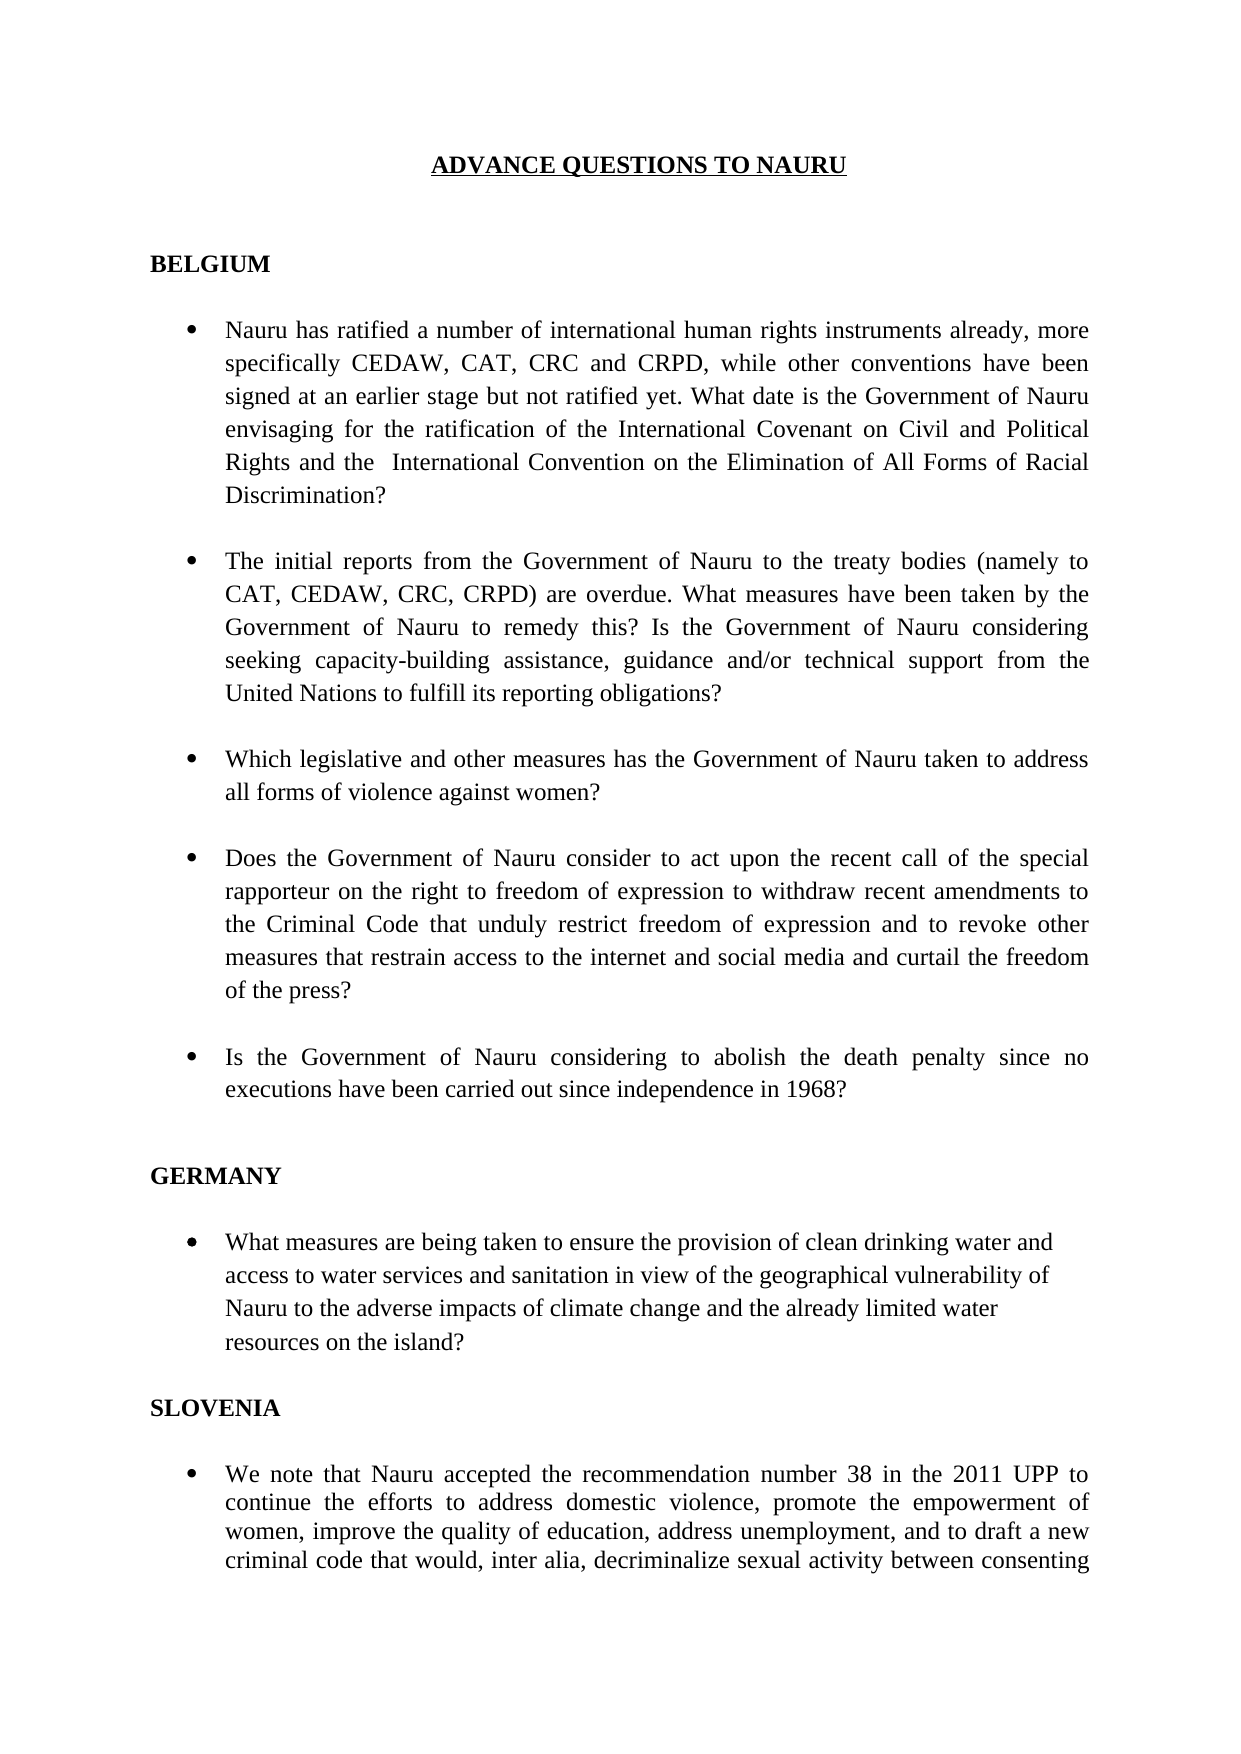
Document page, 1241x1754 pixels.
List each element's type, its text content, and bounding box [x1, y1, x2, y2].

list What measures are being taken to ensure the provision of clean drinking water and access to water services and sanitation in view of the geographical vulnerability of Nauru to the adverse impacts of climate change and the already limited water resources on the island? [187, 1227, 1090, 1355]
text SLOVENIA [150, 1393, 1090, 1421]
list Nauru has ratified a number of international human rights instruments already, more specifically CEDAW, CAT, CRC and CRPD, while other conventions have been signed at an earlier stage but not ratified yet. What date is the Government of Nauru envisaging for the ratification of the International Covenant on Civil and Political Rights and the International Convention on the Elimination of All Forms of Racial Discrimination? [187, 315, 1090, 509]
text BELGIUM [150, 249, 1090, 278]
list Which legislative and other measures has the Government of Nauru taken to address all forms of violence against women? [187, 744, 1090, 806]
text ADVANCE QUESTIONS TO NAURU [187, 150, 1090, 179]
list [187, 1459, 1090, 1574]
text GERMANY [150, 1161, 1090, 1190]
list Does the Government of Nauru consider to act upon the recent call of the special rapporteur on the right to freedom of expression to withdraw recent amendments to the Criminal Code that unduly restrict freedom of expression and to revoke other measures that restrain access to the internet and social media and curtail the freedom of the press? [187, 843, 1090, 1004]
list Is the Government of Nauru considering to abolish the death penalty since no executions have been carried out since independence in 1968? [187, 1042, 1090, 1103]
list The initial reports from the Government of Nauru to the treaty bodies (namely to CAT, CEDAW, CRC, CRPD) are overdue. What measures have been taken by the Government of Nauru to remedy this? Is the Government of Nauru considering seeking capacity-building assistance, guidance and/or technical support from the United Nations to fulfill its reporting obligations? [187, 546, 1090, 707]
